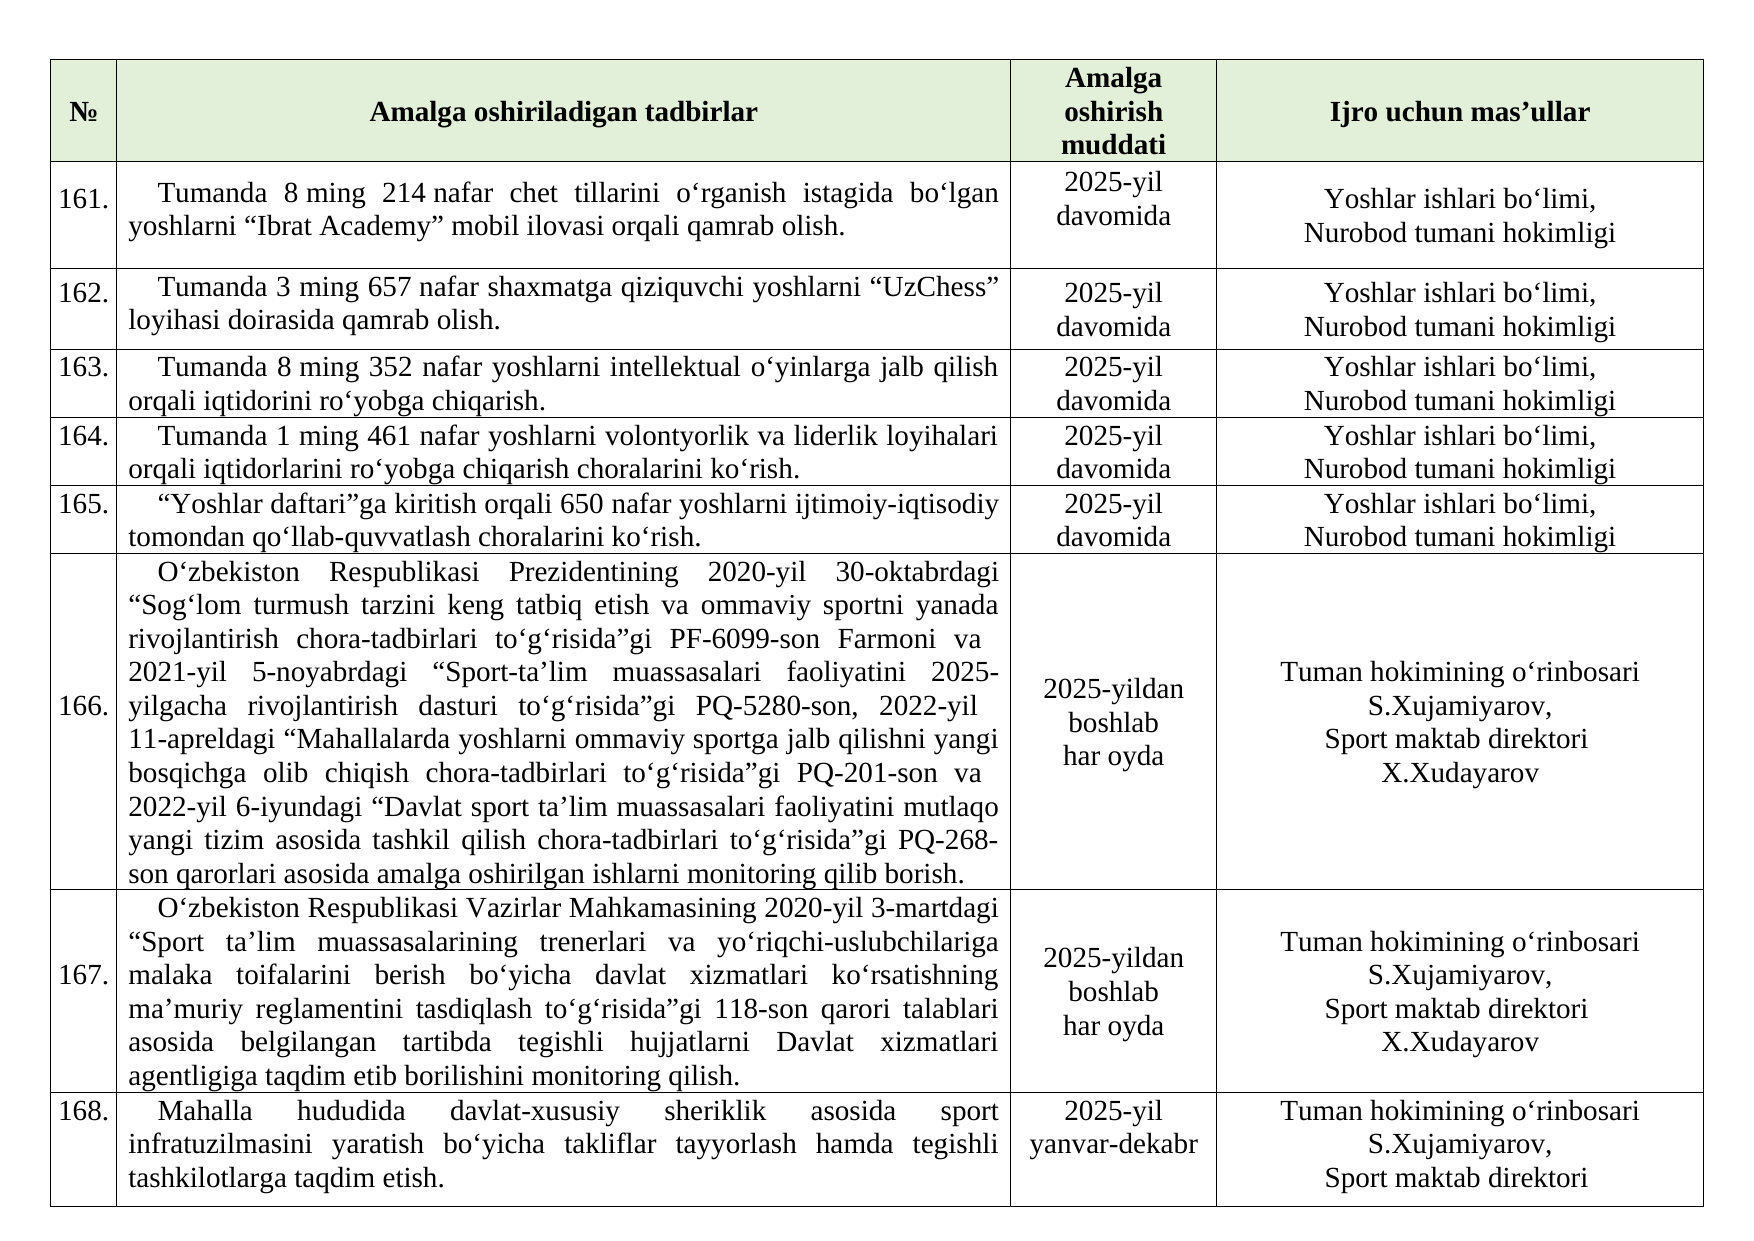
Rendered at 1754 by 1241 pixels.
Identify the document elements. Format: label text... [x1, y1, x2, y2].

table_cell 2025-yil davomida [1011, 162, 1216, 268]
table_cell Tumanda 8 ming 352 nafar yoshlarni intellektual o‘yinlarga jalb qilish orqali iqtidorini ro‘yobga chiqarish. [117, 350, 1010, 417]
table_cell 2025-yil davomida [1011, 269, 1216, 348]
table_cell 2025-yil davomida [1011, 486, 1216, 553]
table_cell Tumanda 8 ming 214 nafar chet tillarini o‘rganish istagida bo‘lgan yoshlarni “Ibrat Academy” mobil ilovasi orqali qamrab olish. [117, 162, 1010, 268]
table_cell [1217, 1093, 1703, 1206]
table_cell [51, 554, 116, 889]
table_cell [51, 162, 116, 268]
table_header № [51, 60, 116, 161]
table_cell [51, 418, 116, 485]
table_header Amalga oshiriladigan tadbirlar [117, 60, 1010, 161]
table_cell Yoshlar ishlari bo‘limi, Nurobod tumani hokimligi [1217, 350, 1703, 417]
table_cell Yoshlar ishlari bo‘limi, Nurobod tumani hokimligi [1217, 486, 1703, 553]
table_cell Yoshlar ishlari bo‘limi, Nurobod tumani hokimligi [1217, 418, 1703, 485]
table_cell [1217, 162, 1703, 268]
table_header Amalga oshirish muddati [1011, 60, 1216, 161]
table_cell 2025-yil yanvar-dekabr [1011, 1093, 1216, 1206]
table_header Ijro uchun mas’ullar [1217, 60, 1703, 161]
table_cell 2025-yil davomida [1011, 418, 1216, 485]
table_cell Tumanda 3 ming 657 nafar shaxmatga qiziquvchi yoshlarni “UzChess” loyihasi doirasida qamrab olish. [117, 269, 1010, 348]
table_cell Tuman hokimining o‘rinbosari S.Xujamiyarov, Sport maktab direktori X.Xudayarov [1217, 554, 1703, 889]
table_cell Tuman hokimining o‘rinbosari S.Xujamiyarov, Sport maktab direktori X.Xudayarov [1217, 890, 1703, 1092]
table_cell O‘zbekiston Respublikasi Prezidentining 2020-yil 30-oktabrdagi “Sog‘lom turmush tarzini keng tatbiq etish va ommaviy sportni yanada rivojlantirish chora-tadbirlari to‘g‘risida”gi PF-6099-son Farmoni va 2021-yil 5-noyabrdagi “Sport-ta’lim muassasalari faoliyatini 2025-yilgacha rivojlantirish dasturi to‘g‘risida”gi PQ-5280-son, 2022-yil 11-apreldagi “Mahallalarda yoshlarni ommaviy sportga jalb qilishni yangi bosqichga olib chiqish chora-tadbirlari to‘g‘risida”gi PQ-201-son va 2022-yil 6-iyundagi “Davlat sport ta’lim muassasalari faoliyatini mutlaqo yangi tizim asosida tashkil qilish chora-tadbirlari to‘g‘risida”gi PQ-268-son qarorlari asosida amalga oshirilgan ishlarni monitoring qilib borish. [117, 554, 1010, 889]
table_cell 2025-yildan boshlab har oyda [1011, 554, 1216, 889]
table_cell [51, 1093, 116, 1206]
table_cell 2025-yil davomida [1011, 350, 1216, 417]
table_cell Yoshlar ishlari bo‘limi, Nurobod tumani hokimligi [1217, 269, 1703, 348]
table_cell [51, 890, 116, 1092]
table_cell Tumanda 1 ming 461 nafar yoshlarni volontyorlik va liderlik loyihalari orqali iqtidorlarini ro‘yobga chiqarish choralarini ko‘rish. [117, 418, 1010, 485]
table_cell 2025-yildan boshlab har oyda [1011, 890, 1216, 1092]
table_cell [51, 269, 116, 348]
table_cell [51, 350, 116, 417]
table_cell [117, 1093, 1010, 1206]
table_cell [51, 486, 116, 553]
table_cell O‘zbekiston Respublikasi Vazirlar Mahkamasining 2020-yil 3-martdagi “Sport ta’lim muassasalarining trenerlari va yo‘riqchi-uslubchilariga malaka toifalarini berish bo‘yicha davlat xizmatlari ko‘rsatishning ma’muriy reglamentini tasdiqlash to‘g‘risida”gi 118-son qarori talablari asosida belgilangan tartibda tegishli hujjatlarni Davlat xizmatlari agentligiga taqdim etib borilishini monitoring qilish. [117, 890, 1010, 1092]
table_cell “Yoshlar daftari”ga kiritish orqali 650 nafar yoshlarni ijtimoiy-iqtisodiy tomondan qo‘llab-quvvatlash choralarini ko‘rish. [117, 486, 1010, 553]
